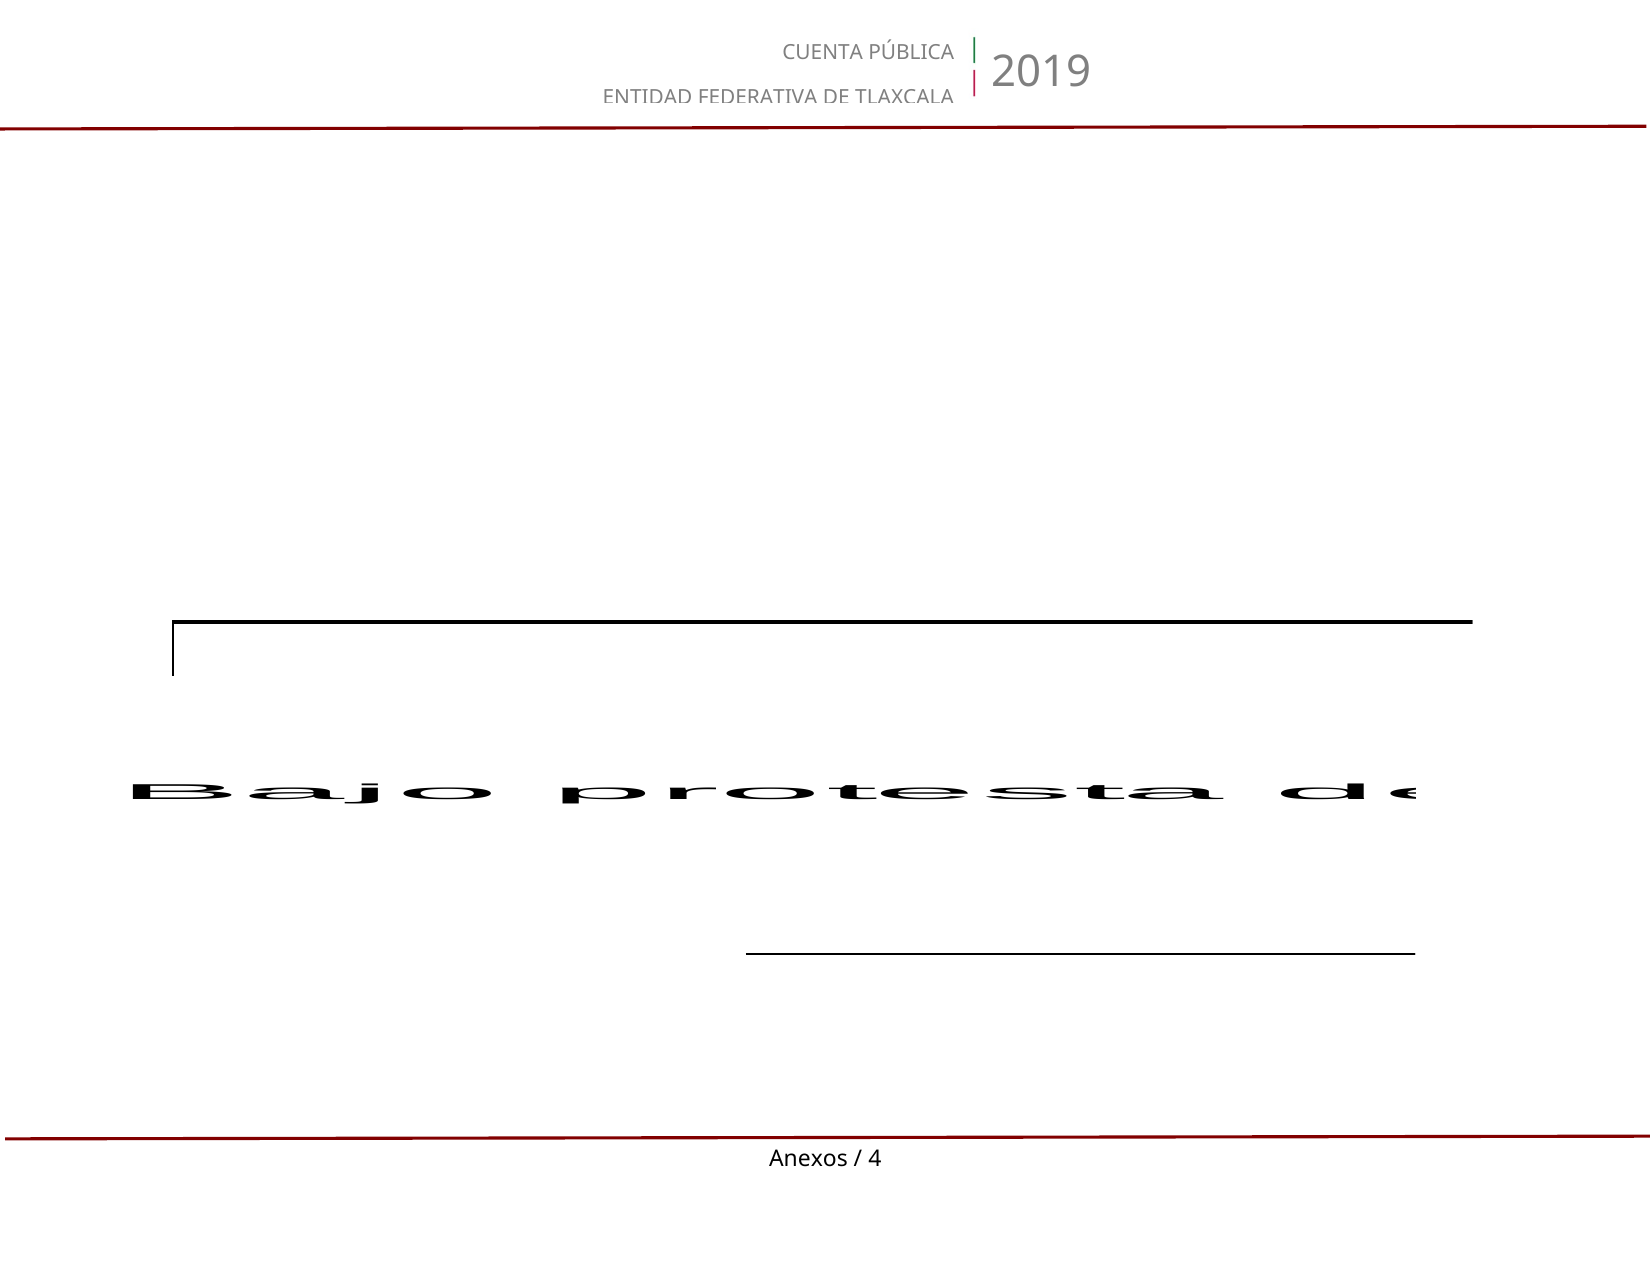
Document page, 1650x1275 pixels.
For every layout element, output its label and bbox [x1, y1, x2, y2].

picture [968, 28, 985, 99]
